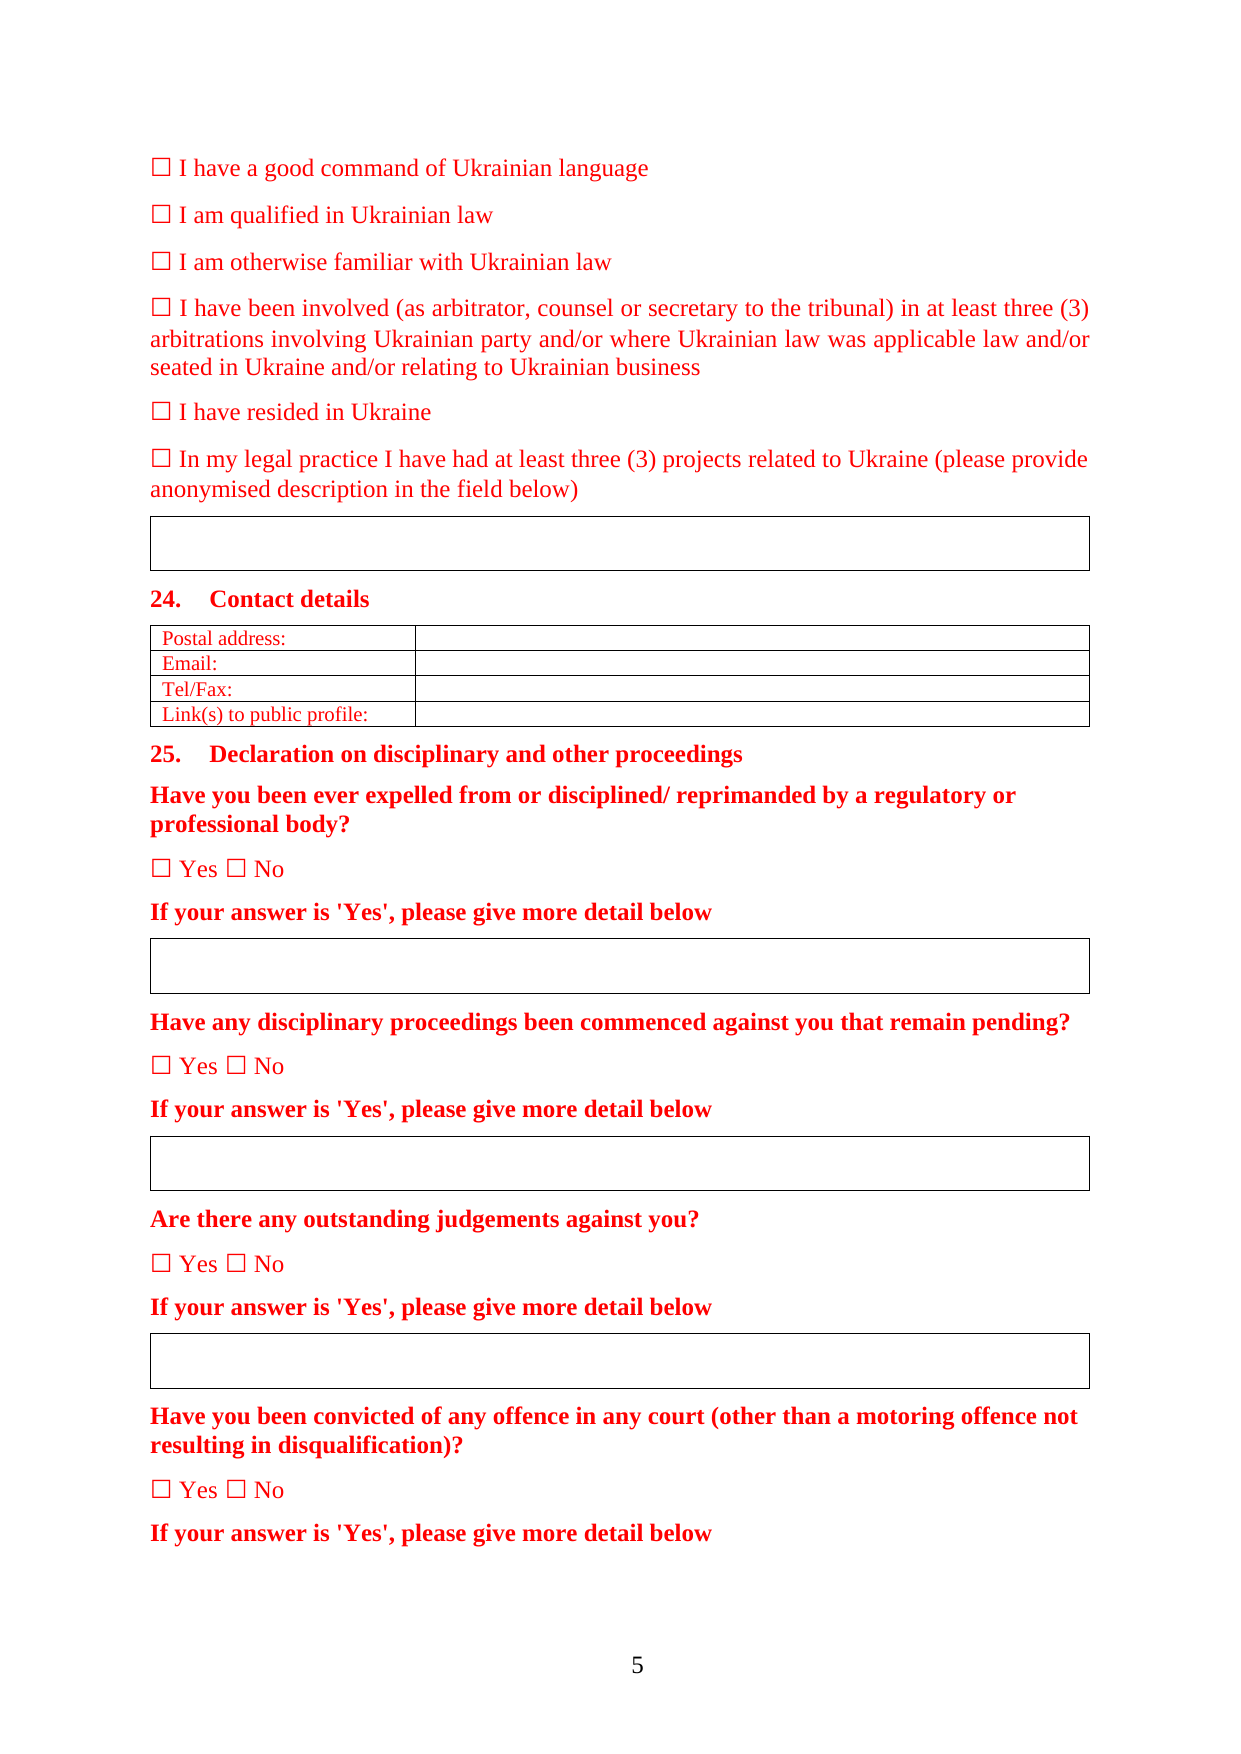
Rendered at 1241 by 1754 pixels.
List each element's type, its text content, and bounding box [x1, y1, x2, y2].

text Yes No [150, 1245, 1090, 1279]
text I am otherwise familiar with Ukrainian law [150, 243, 1090, 277]
text If your answer is 'Yes', please give more detail below [150, 1292, 1090, 1321]
text Have any disciplinary proceedings been commenced against you that remain pending? [150, 1007, 1090, 1035]
text If your answer is 'Yes', please give more detail below [150, 1094, 1090, 1123]
list Contact details [150, 584, 1090, 613]
table_header Postal address: [151, 626, 415, 650]
text Have you been ever expelled from or disciplined/ reprimanded by a regulatory or professional body? [150, 780, 1090, 838]
list Declaration on disciplinary and other proceedings [150, 739, 1090, 768]
table_cell [416, 651, 1089, 675]
text Are there any outstanding judgements against you? [150, 1204, 1090, 1233]
table_header [151, 517, 1089, 570]
table_header [151, 1334, 1089, 1388]
table_header [151, 939, 1089, 993]
table_cell Tel/Fax: [151, 676, 415, 701]
text If your answer is 'Yes', please give more detail below [150, 897, 1090, 926]
table_cell [416, 702, 1089, 726]
table_header [416, 626, 1089, 650]
text If your answer is 'Yes', please give more detail below [150, 1518, 1090, 1547]
table_cell [416, 676, 1089, 701]
text I have resided in Ukraine [150, 394, 1090, 428]
text I am qualified in Ukrainian law [150, 197, 1090, 231]
text I have been involved (as arbitrator, counsel or secretary to the tribunal) in at least three (3) arbitrations involving Ukrainian party and/or where Ukrainian law was applicable law and/or seated in Ukraine and/or relating to Ukrainian business [150, 290, 1090, 381]
table_header [151, 1137, 1089, 1190]
text In my legal practice I have had at least three (3) projects related to Ukraine (please provide anonymised description in the field below) [150, 440, 1090, 503]
text Have you been convicted of any offence in any court (other than a motoring offence not resulting in disqualification)? [150, 1401, 1090, 1459]
text Yes No [150, 1048, 1090, 1082]
table_cell Email: [151, 651, 415, 675]
text Yes No [150, 850, 1090, 884]
text Yes No [150, 1471, 1090, 1505]
table_cell Link(s) to public profile: [151, 702, 415, 726]
text I have a good command of Ukrainian language [150, 150, 1090, 184]
